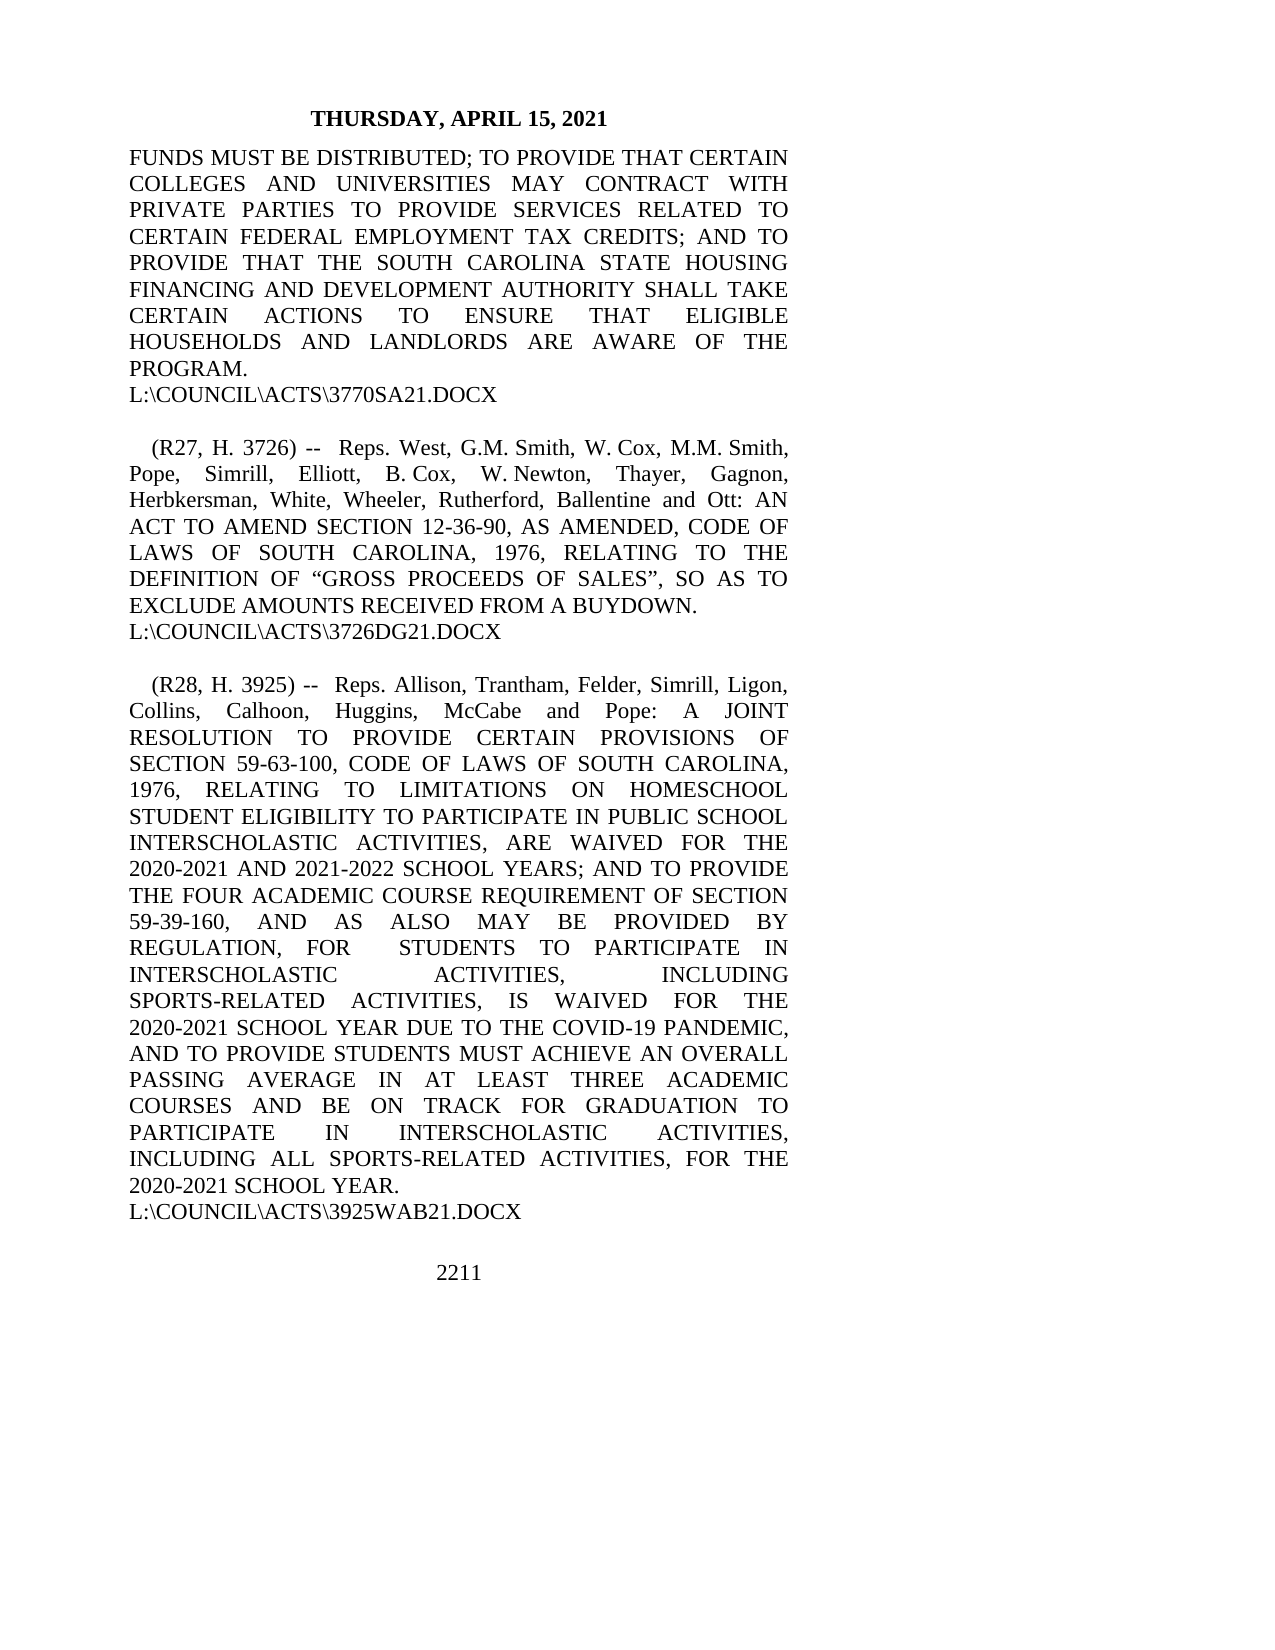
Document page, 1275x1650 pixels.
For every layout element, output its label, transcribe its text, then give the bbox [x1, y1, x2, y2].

text L:\COUNCIL\ACTS\3770SA21.DOCX [129, 381, 789, 407]
text (R28, H. 3925) -- Reps. Allison, Trantham, Felder, Simrill, Ligon, Collins, Calhoon, Huggins, McCabe and Pope: A JOINT RESOLUTION TO PROVIDE CERTAIN PROVISIONS OF SECTION 59-63-100, CODE OF LAWS OF SOUTH CAROLINA, 1976, RELATING TO LIMITATIONS ON HOMESCHOOL STUDENT ELIGIBILITY TO PARTICIPATE IN PUBLIC SCHOOL INTERSCHOLASTIC ACTIVITIES, ARE WAIVED FOR THE 2020-2021 AND 2021-2022 SCHOOL YEARS; AND TO PROVIDE THE FOUR ACADEMIC COURSE REQUIREMENT OF SECTION 59-39-160, AND AS ALSO MAY BE PROVIDED BY REGULATION, FOR STUDENTS TO PARTICIPATE IN INTERSCHOLASTIC ACTIVITIES, INCLUDING SPORTS-RELATED ACTIVITIES, IS WAIVED FOR THE 2020-2021 SCHOOL YEAR DUE TO THE COVID-19 PANDEMIC, AND TO PROVIDE STUDENTS MUST ACHIEVE AN OVERALL PASSING AVERAGE IN AT LEAST THREE ACADEMIC COURSES AND BE ON TRACK FOR GRADUATION TO PARTICIPATE IN INTERSCHOLASTIC ACTIVITIES, INCLUDING ALL SPORTS-RELATED ACTIVITIES, FOR THE 2020-2021 SCHOOL YEAR. [129, 671, 789, 1198]
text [129, 144, 789, 381]
text (R27, H. 3726) -- Reps. West, G.M. Smith, W. Cox, M.M. Smith, Pope, Simrill, Elliott, B. Cox, W. Newton, Thayer, Gagnon, Herbkersman, White, Wheeler, Rutherford, Ballentine and Ott: AN ACT TO AMEND SECTION 12-36-90, AS AMENDED, CODE OF LAWS OF SOUTH CAROLINA, 1976, RELATING TO THE DEFINITION OF “GROSS PROCEEDS OF SALES”, SO AS TO EXCLUDE AMOUNTS RECEIVED FROM A BUYDOWN. [129, 434, 789, 618]
text L:\COUNCIL\ACTS\3726DG21.DOCX [129, 618, 789, 644]
text L:\COUNCIL\ACTS\3925WAB21.DOCX [129, 1198, 789, 1224]
